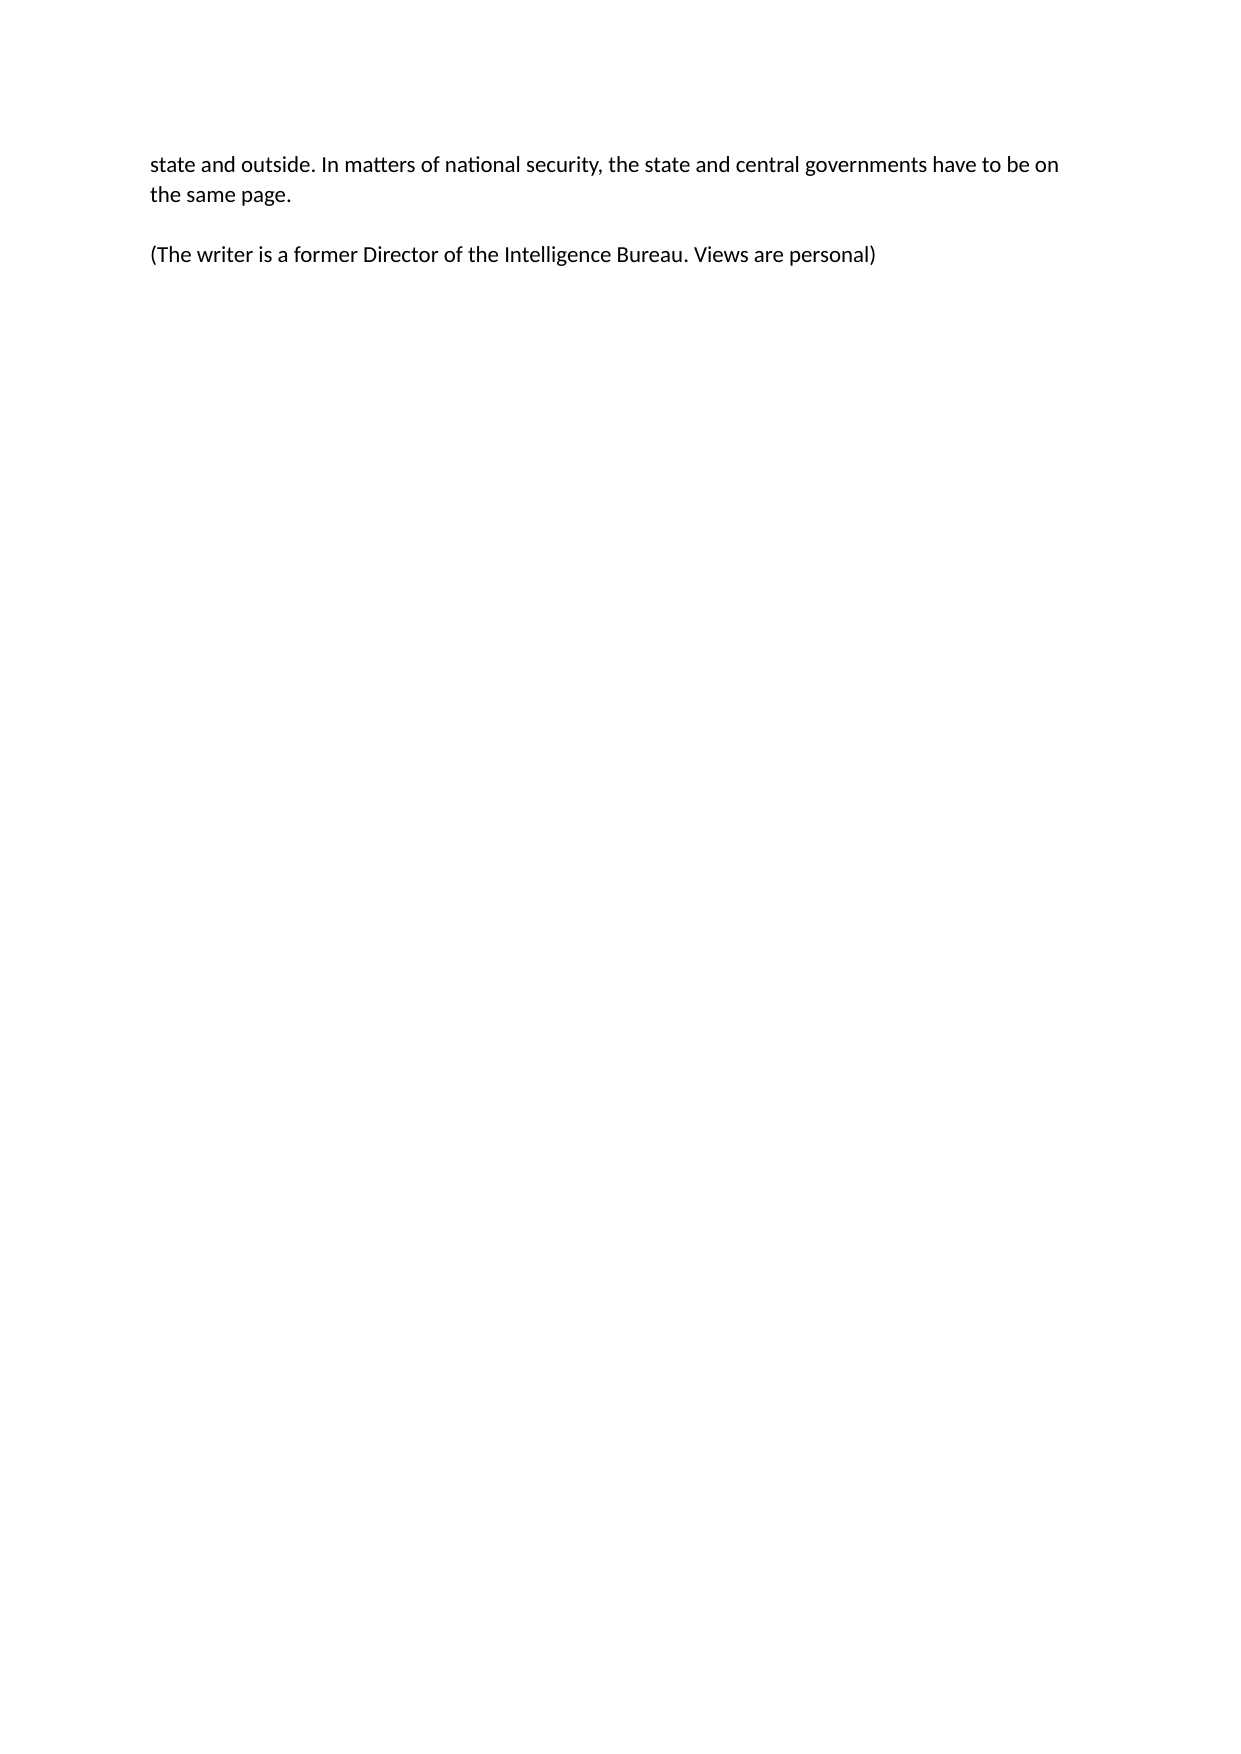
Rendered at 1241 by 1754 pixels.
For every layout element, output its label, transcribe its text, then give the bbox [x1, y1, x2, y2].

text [150, 150, 1090, 208]
text (The writer is a former Director of the Intelligence Bureau. Views are personal) [150, 241, 1090, 269]
